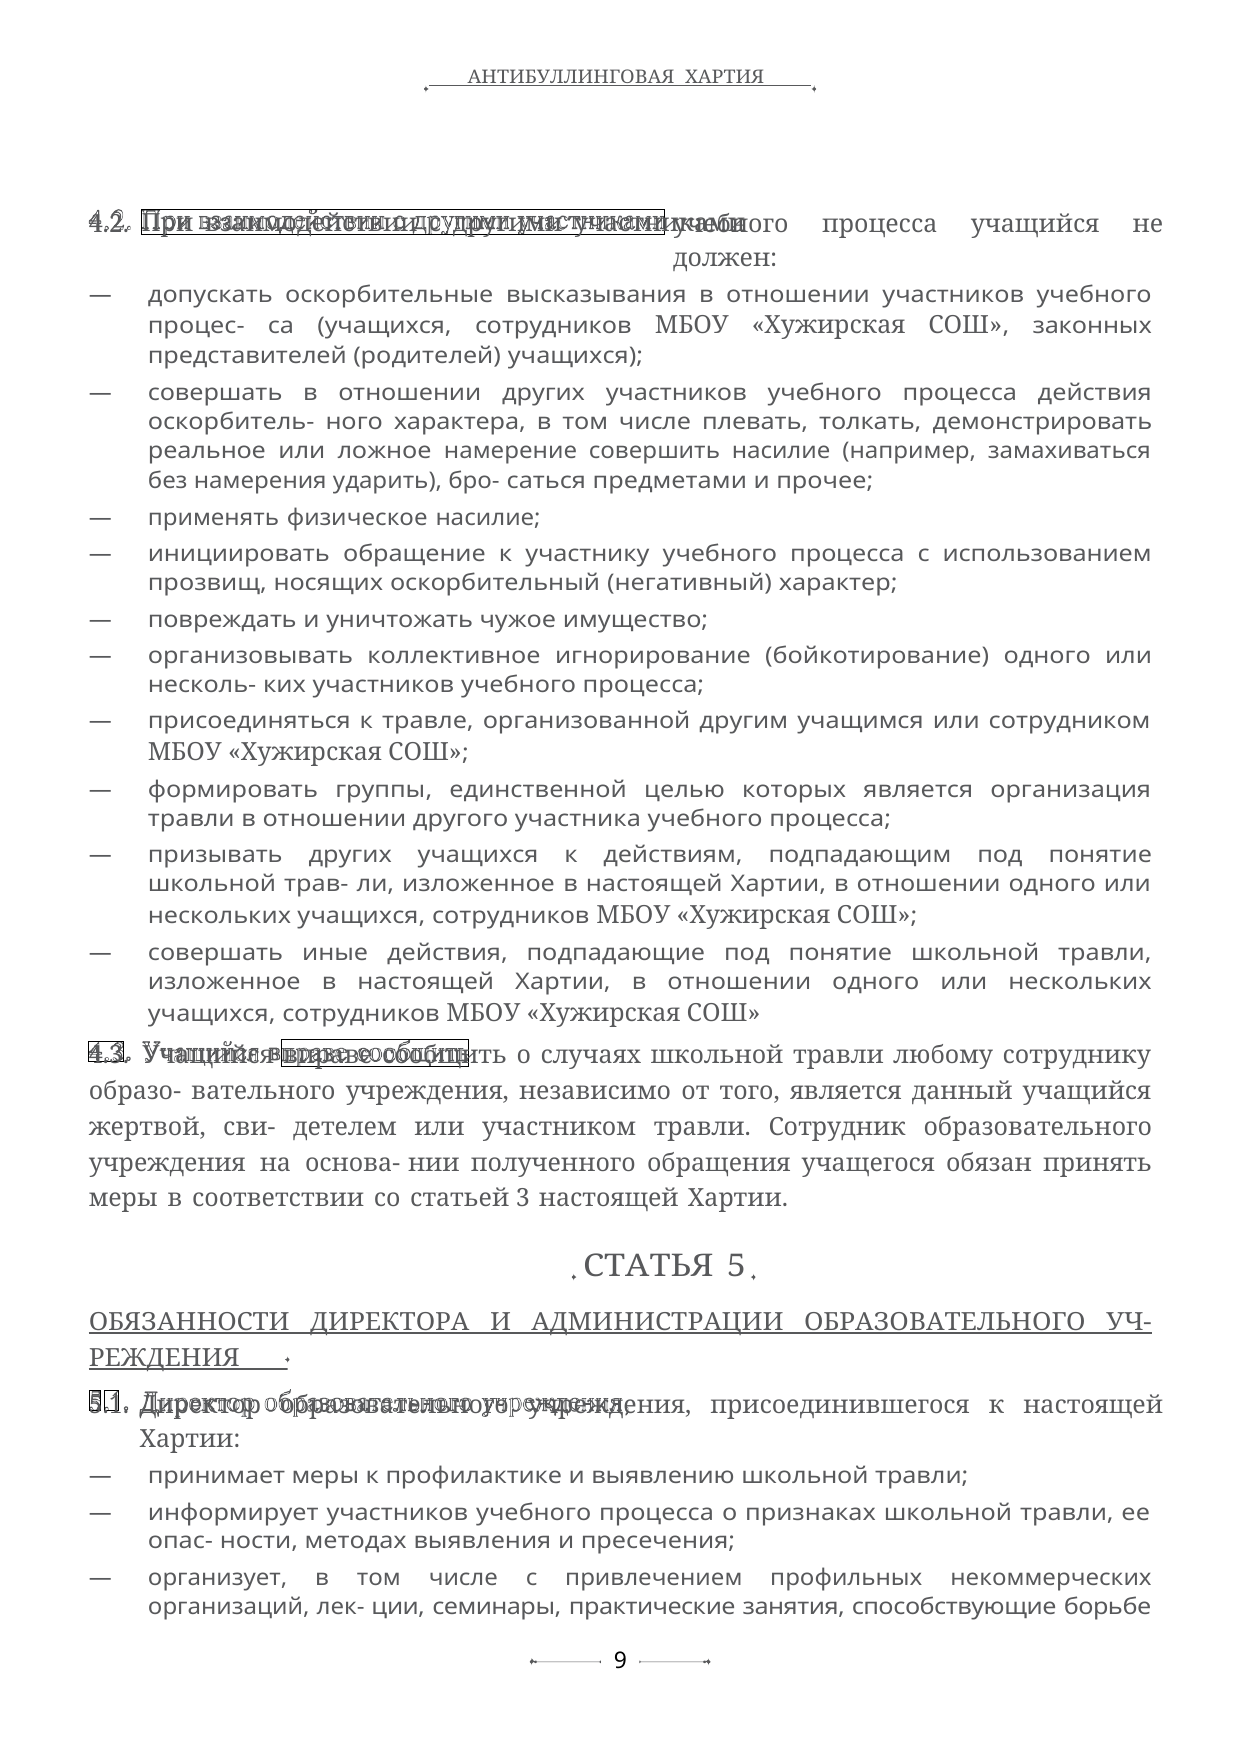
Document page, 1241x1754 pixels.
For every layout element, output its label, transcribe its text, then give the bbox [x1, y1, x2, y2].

list Учащийся вправе сообщить о случаях школьной травли любому сотруднику образо- вательного учреждения, независимо от того, является данный учащийся жертвой, сви- детелем или участником травли. Сотрудник образовательного учреждения на основа- нии полученного обращения учащегося обязан принять меры в соответствии со статьей 3 настоящей Хартии. [88, 1037, 1152, 1214]
list информирует участников учебного процесса о признаках школьной травли, ее опас- ности, методах выявления и пресечения; [88, 1496, 1152, 1556]
subtitle СТАТЬЯ 5 [166, 1243, 1163, 1286]
list инициировать обращение к участнику учебного процесса с использованием прозвищ, носящих оскорбительный (негативный) характер; [88, 538, 1152, 597]
list совершать иные действия, подпадающие под понятие школьной травли, изложенное в настоящей Хартии, в отношении одного или нескольких учащихся, сотрудников МБОУ «Хужирская СОШ» [88, 937, 1152, 1028]
list присоединяться к травле, организованной другим учащимся или сотрудником МБОУ «Хужирская СОШ»; [88, 705, 1152, 767]
list формировать группы, единственной целью которых является организация травли в отношении другого участника учебного процесса; [88, 773, 1152, 833]
text ОБЯЗАННОСТИ ДИРЕКТОРА И АДМИНИСТРАЦИИ ОБРАЗОВАТЕЛЬНОГО УЧ- РЕЖДЕНИЯ [88, 1333, 1152, 1373]
list совершать в отношении других участников учебного процесса действия оскорбитель- ного характера, в том числе плевать, толкать, демонстрировать реальное или ложное намерение совершить насилие (например, замахиваться без намерения ударить), бро- саться предметами и прочее; [88, 377, 1152, 495]
list допускать оскорбительные высказывания в отношении участников учебного процес- са (учащихся, сотрудников МБОУ «Хужирская СОШ», законных представителей (родителей) учащихся); [88, 279, 1152, 370]
list организовывать коллективное игнорирование (бойкотирование) одного или несколь- ких участников учебного процесса; [88, 640, 1152, 699]
list принимает меры к профилактике и выявлению школьной травли; [88, 1459, 1163, 1490]
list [88, 1562, 1152, 1621]
list призывать других учащихся к действиям, подпадающим под понятие школьной трав- ли, изложенное в настоящей Хартии, в отношении одного или нескольких учащихся, сотрудников МБОУ «Хужирская СОШ»; [88, 839, 1152, 931]
text ОБЯЗАННОСТИ ДИРЕКТОРА И АДМИНИСТРАЦИИ ОБРАЗОВАТЕЛЬНОГО УЧ- РЕЖДЕНИЯ [88, 1304, 1152, 1332]
list учебного процесса учащийся не должен: [88, 205, 1163, 273]
list повреждать и уничтожать чужое имущество; [88, 603, 1163, 634]
list применять физическое насилие; [88, 501, 1163, 532]
list Директор образовательного учреждения, присоединившегося к настоящей Хартии: [88, 1387, 1163, 1455]
